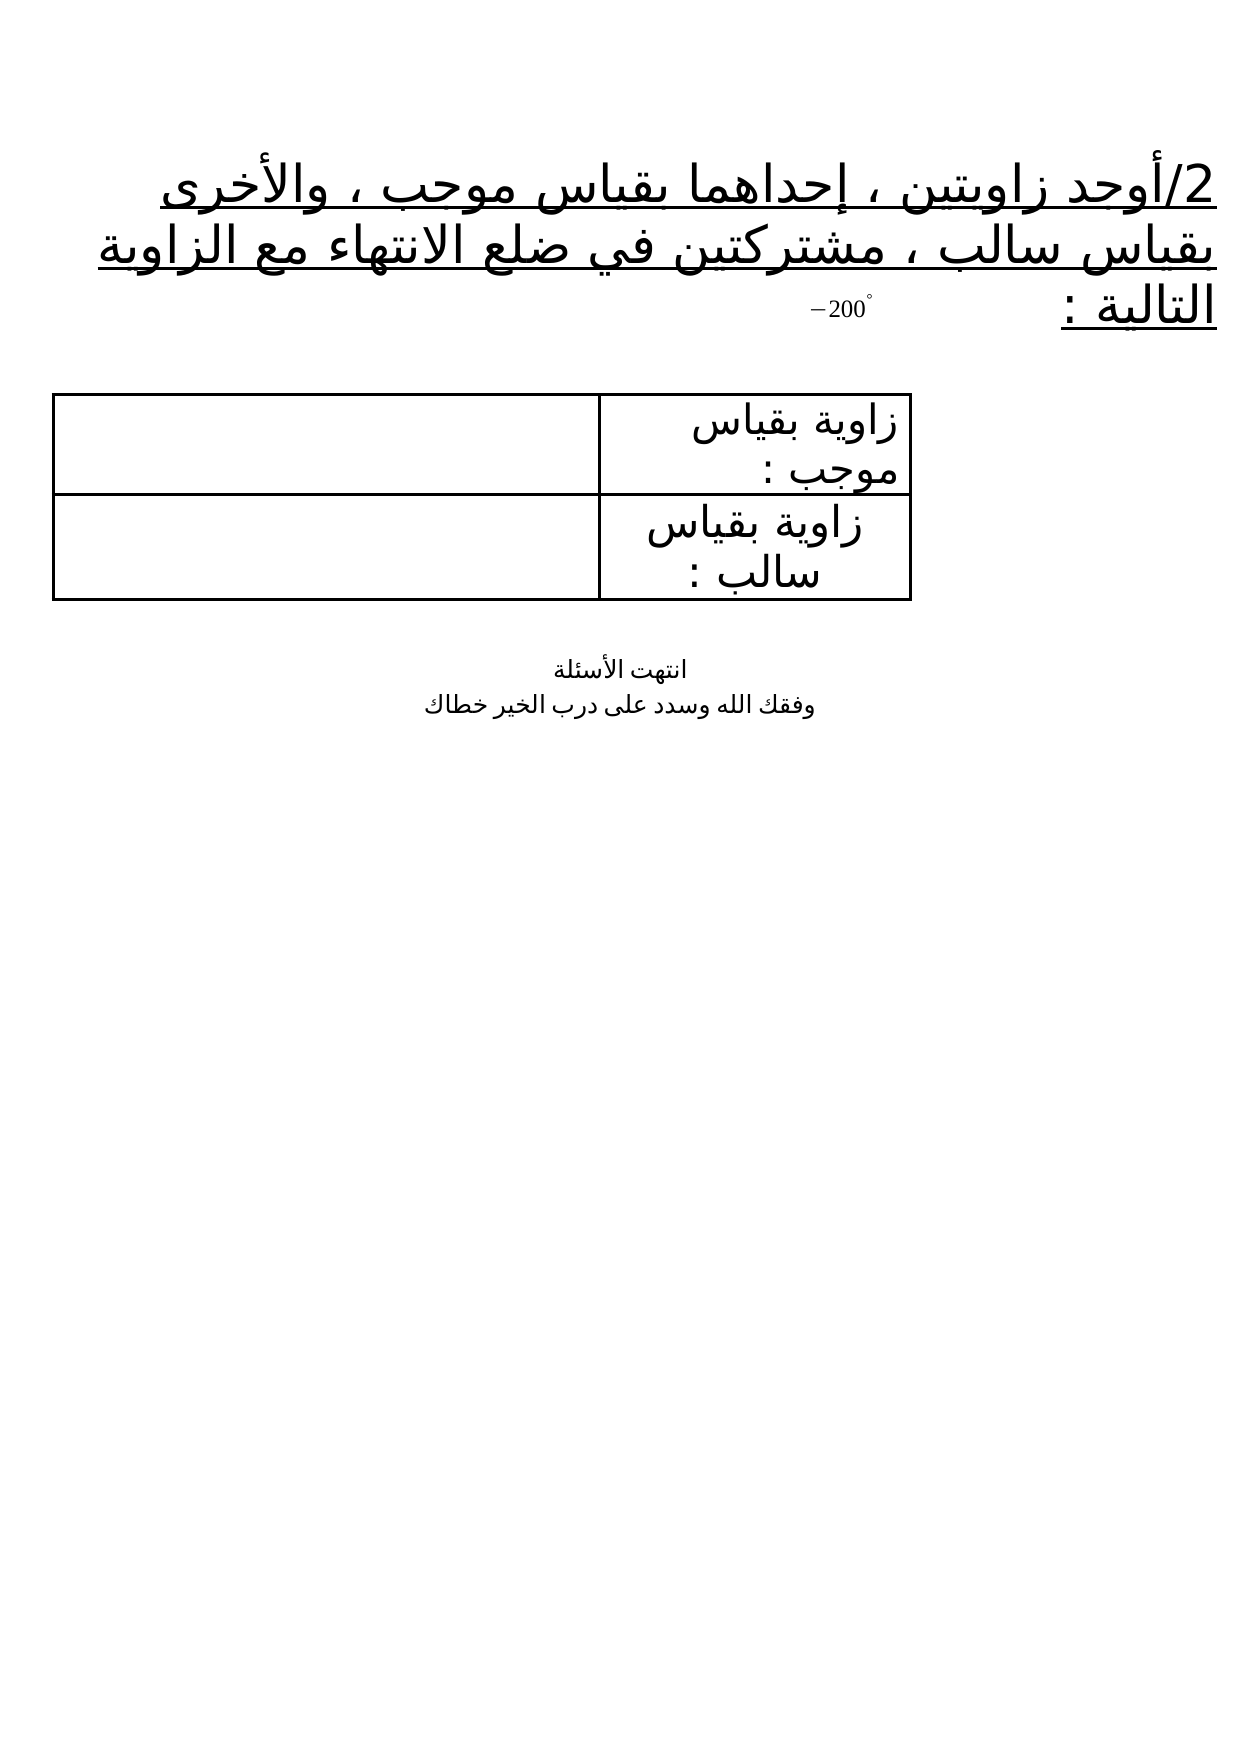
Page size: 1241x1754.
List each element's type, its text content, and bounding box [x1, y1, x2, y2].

table_header انتهت الأسئلة وفقك الله وسدد على درب الخير خطاك [58, 648, 1182, 765]
table_cell زاوية بقياس سالب : [601, 496, 909, 598]
table_cell [55, 496, 598, 598]
text 2/أوجد زاويتين ، إحداهما بقياس موجب ، والأخرى بقياس سالب ، مشتركتين في ضلع الانتهاء مع الزاوية التالية : [53, 154, 1217, 336]
table_header زاوية بقياس موجب : [601, 396, 909, 493]
table_header [55, 396, 598, 493]
